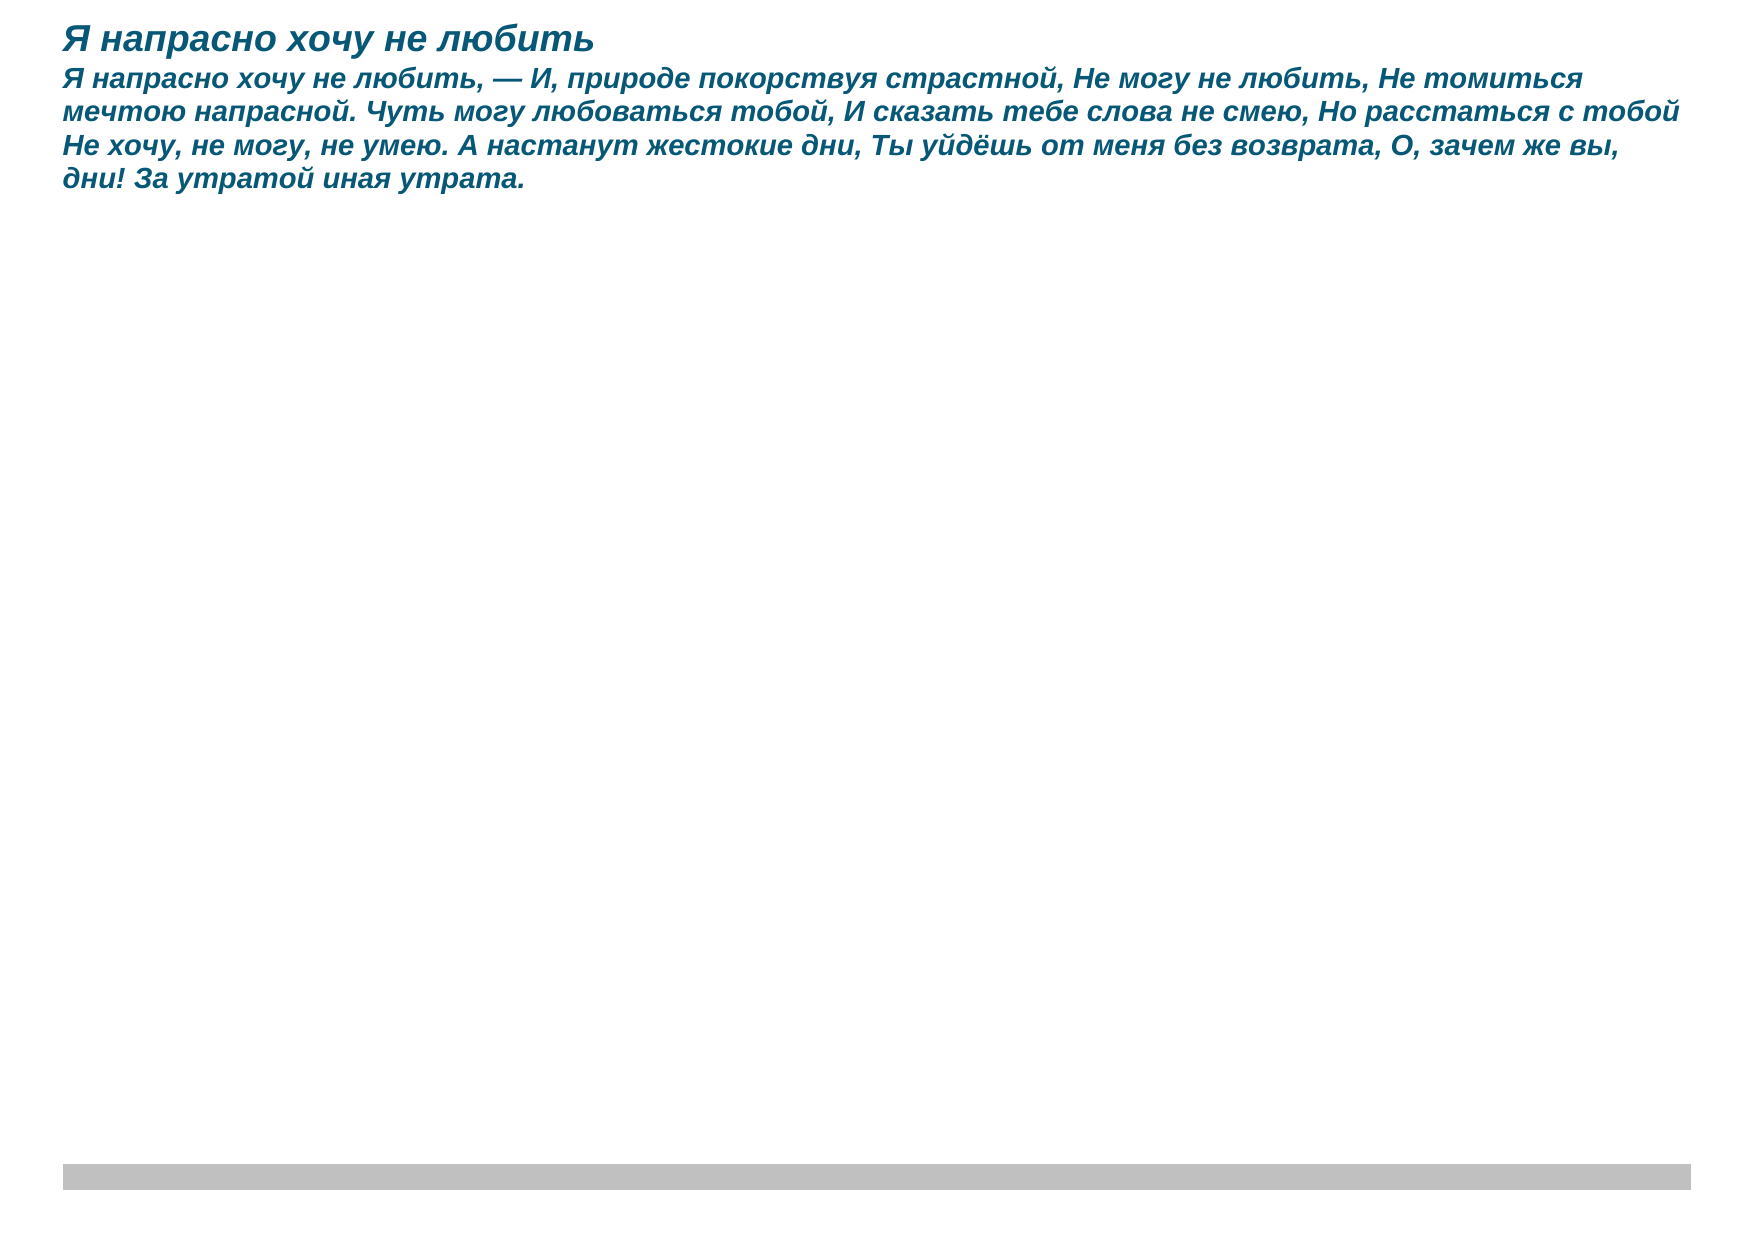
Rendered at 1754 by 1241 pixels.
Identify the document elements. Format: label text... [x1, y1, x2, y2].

subtitle Я напрасно хочу не любить [62, 17, 1691, 60]
text Я напрасно хочу не любить, — [62, 61, 1691, 195]
